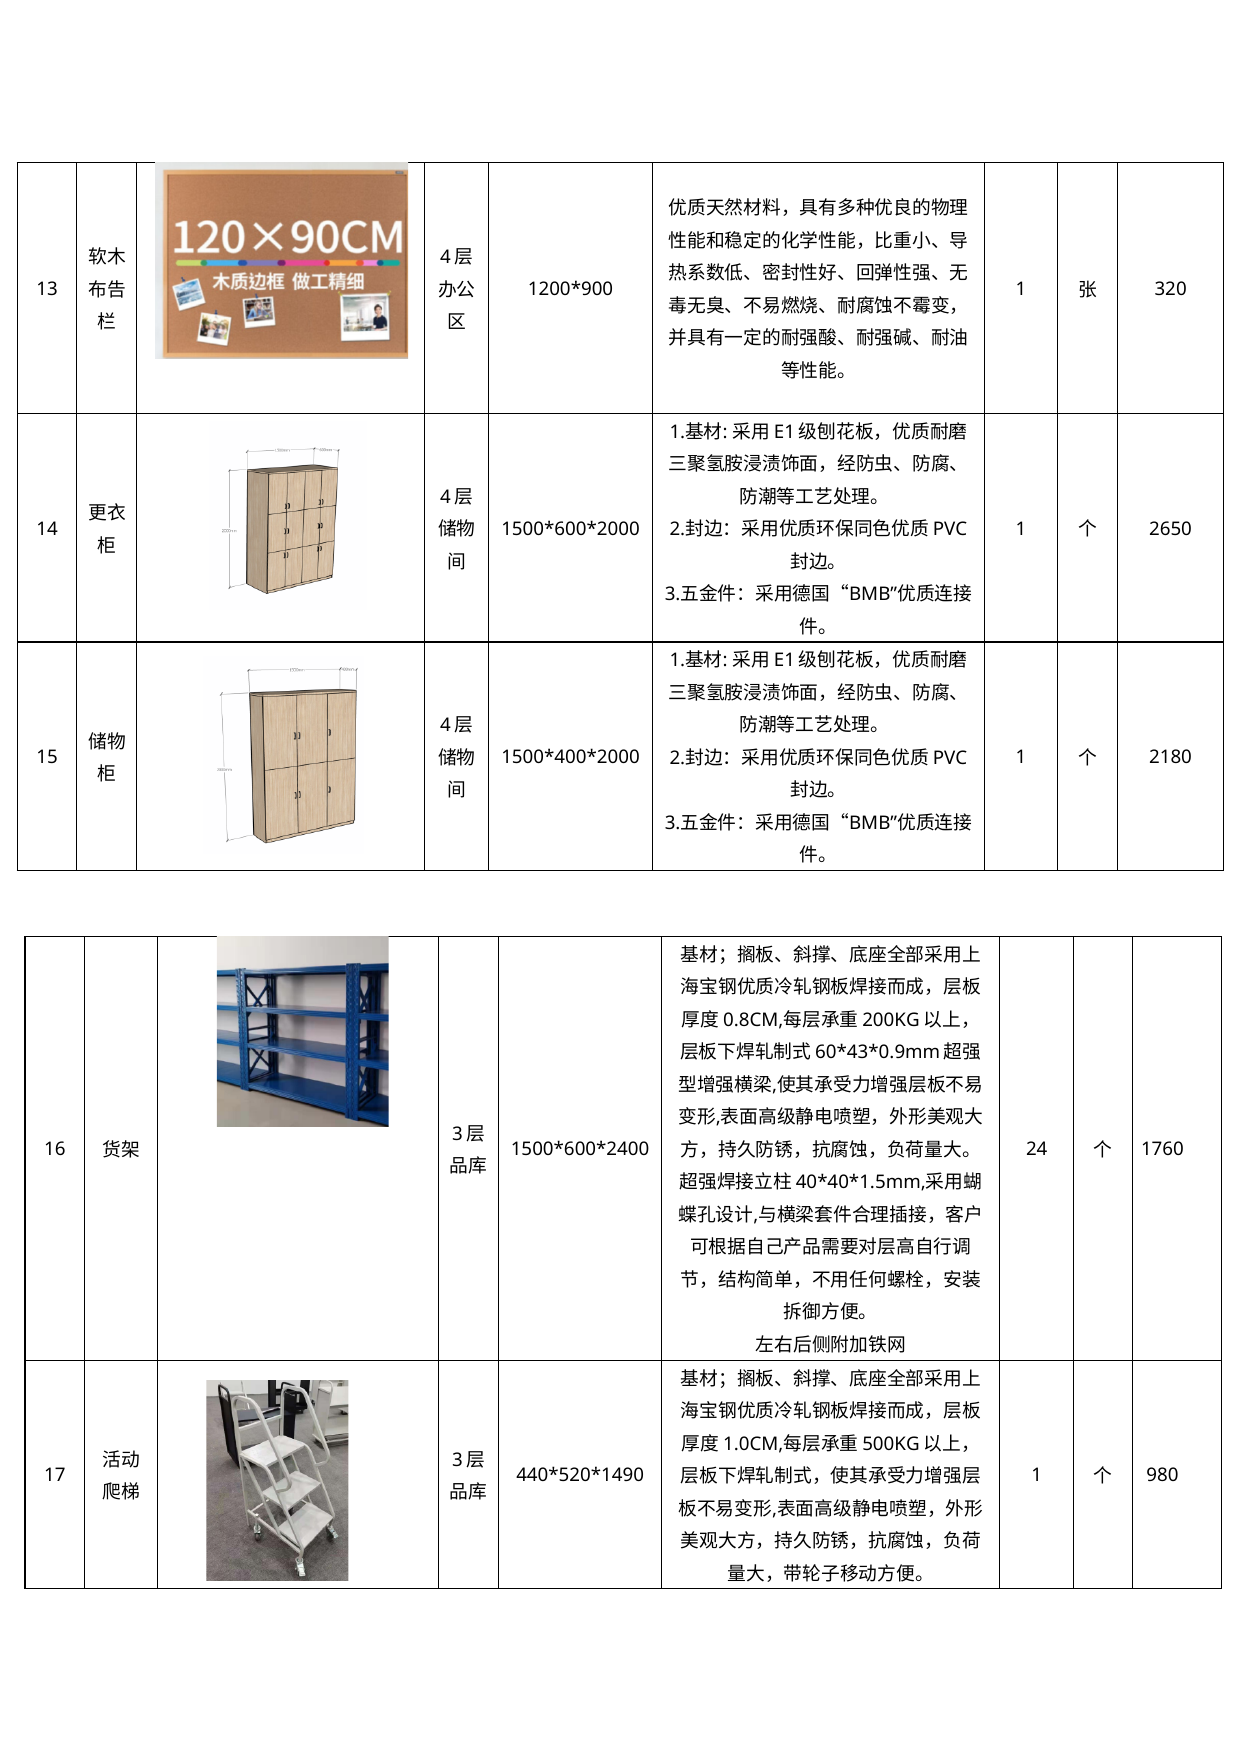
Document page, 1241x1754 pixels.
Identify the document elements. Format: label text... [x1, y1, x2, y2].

table_header 1500*600*2400 [499, 937, 661, 1359]
table_cell 更衣柜 [77, 414, 136, 641]
table_cell 4层储物间 [425, 414, 488, 641]
picture [202, 656, 364, 854]
table_cell 3层品库 [439, 1361, 498, 1588]
table_header 个 [1074, 937, 1132, 1359]
picture [216, 936, 389, 1127]
picture [206, 1380, 349, 1581]
table_cell [137, 414, 424, 641]
table_cell 1 [1000, 1361, 1073, 1588]
table_cell 1200*900 [489, 163, 652, 413]
table_cell 个 [1058, 643, 1117, 870]
table_cell 基材；搁板、斜撑、底座全部采用上海宝钢优质冷轧钢板焊接而成，层板厚度1.0CM,每层承重500KG以上，层板下焊轧制式，使其承受力增强层板不易变形,表面高级静电喷塑，外形美观大方，持久防锈，抗腐蚀，负荷量大，带轮子移动方便。 [662, 1361, 999, 1588]
table_header 16 [26, 937, 84, 1359]
table_cell 1 [985, 414, 1057, 641]
table_cell 14 [18, 414, 76, 641]
table_cell 13 [18, 163, 76, 413]
table_cell 优质天然材料，具有多种优良的物理性能和稳定的化学性能，比重小、导热系数低、密封性好、回弹性强、无毒无臭、不易燃烧、耐腐蚀不霉变，并具有一定的耐强酸、耐强碱、耐油等性能。 [653, 163, 984, 413]
table_cell 17 [26, 1361, 84, 1588]
table_cell 1.基材: 采用E1级刨花板，优质耐磨三聚氢胺浸渍饰面，经防虫、防腐、防潮等工艺处理。 2.封边：采用优质环保同色优质PVC封边。 3.五金件：采用德国“BMB”优质连接件。 [653, 414, 984, 641]
table_cell 440*520*1490 [499, 1361, 661, 1588]
table_cell 980 [1133, 1361, 1221, 1588]
table_cell 15 [18, 643, 76, 870]
table_header [158, 937, 438, 1359]
table_cell 1500*600*2000 [489, 414, 652, 641]
table_cell 320 [1118, 163, 1223, 413]
table_header 3层品库 [439, 937, 498, 1359]
table_cell 1 [985, 643, 1057, 870]
table_cell 2650 [1118, 414, 1223, 641]
table_cell 活动爬梯 [85, 1361, 157, 1588]
table_header 货架 [85, 937, 157, 1359]
table_cell [137, 643, 424, 870]
table_cell [137, 163, 424, 413]
table_cell [158, 1361, 438, 1588]
table_header 1760 [1133, 937, 1221, 1359]
table_cell 4层储物间 [425, 643, 488, 870]
table_cell 储物柜 [77, 643, 136, 870]
table_cell 2180 [1118, 643, 1223, 870]
table_header 24 [1000, 937, 1073, 1359]
table_header 基材；搁板、斜撑、底座全部采用上海宝钢优质冷轧钢板焊接而成，层板厚度0.8CM,每层承重200KG以上，层板下焊轧制式60*43*0.9mm超强型增强横梁,使其承受力增强层板不易变形,表面高级静电喷塑，外形美观大方，持久防锈，抗腐蚀，负荷量大。超强焊接立柱40*40*1.5mm,采用蝴蝶孔设计,与横梁套件合理插接，客户可根据自己产品需要对层高自行调节，结构简单，不用任何螺栓，安装拆御方便。 左右后侧附加铁网 [662, 937, 999, 1359]
picture [155, 162, 409, 359]
table_cell 1 [985, 163, 1057, 413]
table_cell 4层办公区 [425, 163, 488, 413]
table_cell 1500*400*2000 [489, 643, 652, 870]
table_cell 软木布告栏 [77, 163, 136, 413]
table_cell 个 [1074, 1361, 1132, 1588]
table_cell 个 [1058, 414, 1117, 641]
picture [209, 421, 367, 610]
table_cell 张 [1058, 163, 1117, 413]
table_cell 1.基材: 采用E1级刨花板，优质耐磨三聚氢胺浸渍饰面，经防虫、防腐、防潮等工艺处理。 2.封边：采用优质环保同色优质PVC封边。 3.五金件：采用德国“BMB”优质连接件。 [653, 643, 984, 870]
